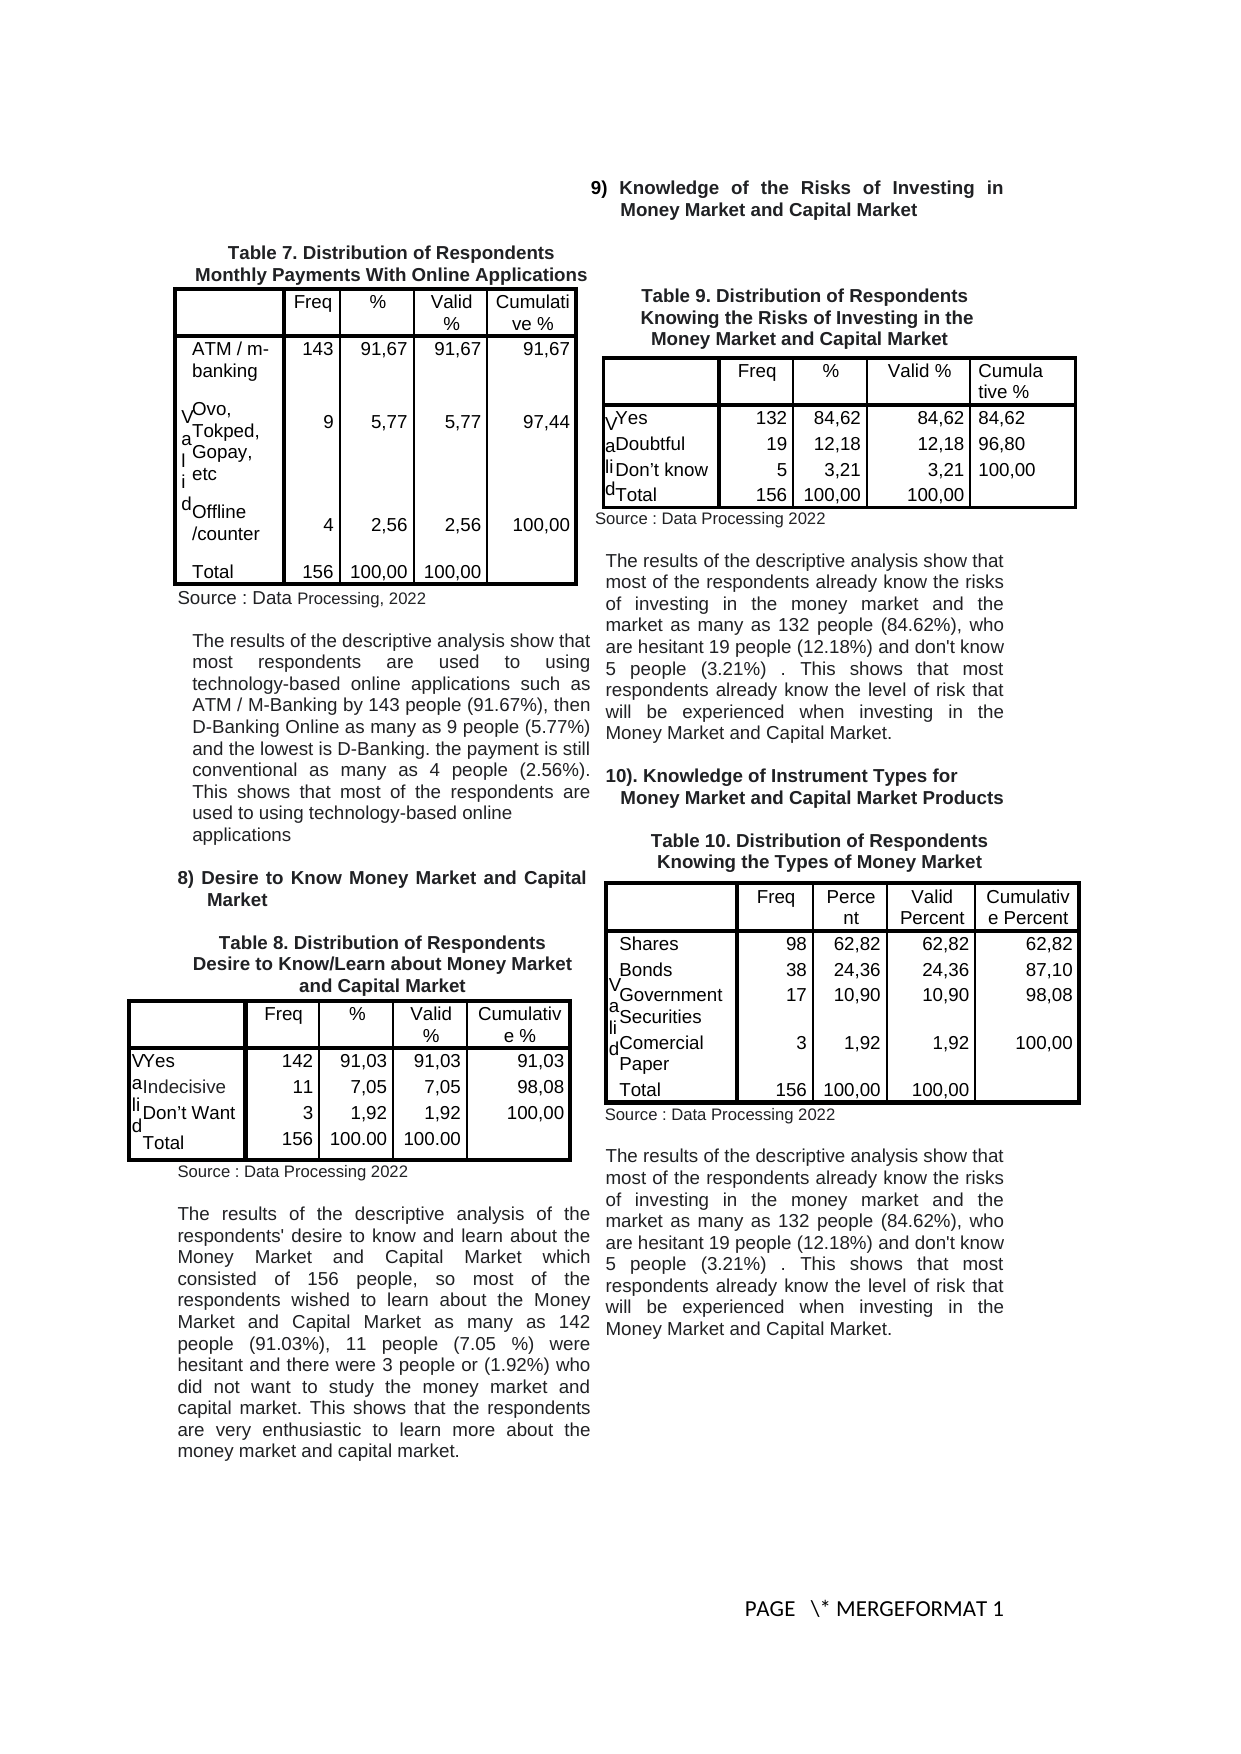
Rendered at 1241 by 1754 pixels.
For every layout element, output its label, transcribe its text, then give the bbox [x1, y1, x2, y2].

table_cell 11 [248, 1072, 318, 1098]
table_cell 5 [721, 454, 792, 480]
text Table 9. Distribution of Respondents [605, 285, 1004, 307]
table_cell 84,62 [971, 407, 1074, 428]
table_cell 3,21 [868, 454, 969, 480]
text Knowing the Risks of Investing in the Money Market and Capital Market [591, 307, 1004, 350]
table_cell 143 [286, 338, 339, 381]
table_cell 10,90 [888, 980, 974, 1027]
table_cell 2,56 [341, 484, 413, 544]
text Desire to Know/Learn about Money Market and Capital Market [177, 953, 591, 996]
table_cell 84,62 [794, 407, 866, 428]
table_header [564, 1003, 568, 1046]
table_cell 84,62 [868, 407, 969, 428]
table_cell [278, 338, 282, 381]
table_cell 38 [739, 954, 812, 980]
table_cell 5,77 [341, 381, 413, 484]
table_cell [976, 1075, 1077, 1100]
table_cell 100,00 [488, 484, 574, 544]
table_cell Government Securities [611, 980, 735, 1027]
table_cell 100,00 [415, 544, 486, 582]
table_cell Yes [608, 407, 717, 428]
table_header [131, 1024, 243, 1046]
table_header [608, 907, 735, 928]
table_cell Doubtful [608, 429, 717, 454]
table_cell 10,90 [814, 980, 886, 1027]
table_cell 100,00 [814, 1075, 886, 1100]
table_header % [320, 1003, 392, 1046]
table_cell 24,36 [814, 954, 886, 980]
table_header Cumula tive % [971, 360, 1074, 403]
text The results of the descriptive analysis show that most respondents are used to using technology-based online applications such as ATM / M-Banking by 143 people (91.67%), then D-Banking Online as many as 9 people (5.77%) and the lowest is D-Banking. the payment is still conventional as many as 4 people (2.56%). This shows that most of the respondents are used to using technology-based online [192, 629, 591, 824]
table_cell 100,00 [794, 480, 866, 506]
text Source : Data Processing 2022 [591, 873, 1004, 1124]
text 10). Knowledge of Instrument Types for Money Market and Capital Market Products [605, 765, 1004, 808]
table_cell 1,92 [320, 1098, 392, 1123]
text Table 10. Distribution of Respondents [620, 830, 1004, 851]
table_cell 3 [739, 1027, 812, 1074]
table_cell Total [184, 544, 282, 582]
table_cell 100.00 [394, 1123, 466, 1158]
table_cell 5,77 [415, 381, 486, 484]
text The results of the descriptive analysis show that most of the respondents already know the risks of investing in the money market and the market as many as 132 people (84.62%), who are hesitant 19 people (12.18%) and don't know 5 people (3.21%) . This shows that most respondents already know the level of risk that will be experienced when investing in the Money Market and Capital Market. [605, 549, 1004, 743]
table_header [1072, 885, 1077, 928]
table_cell 97,44 [488, 381, 574, 484]
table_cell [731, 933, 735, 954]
table_cell 9 [286, 381, 339, 484]
table_header Freq [248, 1003, 318, 1046]
text Source : Data Processing, 2022 [177, 285, 591, 608]
text 9) Knowledge of the Risks of Investing in Money Market and Capital Market [591, 177, 1004, 220]
table_cell [468, 1123, 568, 1158]
table_cell 91,67 [415, 338, 486, 381]
text Table 7. Distribution of Respondents [192, 242, 591, 263]
table_header Freq [286, 291, 339, 334]
text Source : Data Processing 2022 [177, 996, 591, 1181]
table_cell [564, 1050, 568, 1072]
table_cell Don’t Want [134, 1098, 243, 1123]
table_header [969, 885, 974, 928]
text Knowing the Types of Money Market [620, 851, 1004, 873]
text Table 8. Distribution of Respondents [177, 931, 591, 953]
table_cell 4 [286, 484, 339, 544]
table_cell 91,67 [341, 338, 413, 381]
table_cell 87,10 [976, 954, 1077, 980]
table_cell [488, 544, 574, 582]
table_cell 156 [286, 544, 339, 582]
table_cell 100.00 [320, 1123, 392, 1158]
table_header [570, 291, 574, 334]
table_cell 19 [721, 429, 792, 454]
table_cell 100,00 [468, 1098, 568, 1123]
table_cell 7,05 [394, 1072, 466, 1098]
table_cell Total [611, 1075, 735, 1100]
table_cell 12,18 [794, 429, 866, 454]
table_header Valid % [868, 360, 969, 403]
table_cell 1,92 [814, 1027, 886, 1074]
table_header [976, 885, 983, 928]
text The results of the descriptive analysis show that most of the respondents already know the risks of investing in the money market and the market as many as 132 people (84.62%), who are hesitant 19 people (12.18%) and don't know 5 people (3.21%) . This shows that most respondents already know the level of risk that will be experienced when investing in the Money Market and Capital Market. [605, 1145, 1004, 1339]
table_cell Offline /counter [184, 484, 282, 544]
table_cell 12,18 [868, 429, 969, 454]
table_cell 24,36 [888, 954, 974, 980]
table_header [605, 360, 717, 403]
table_cell 98,08 [468, 1072, 568, 1098]
table_cell 2,56 [415, 484, 486, 544]
table_cell 91,67 [488, 338, 574, 381]
table_cell 1,92 [394, 1098, 466, 1123]
table_cell 100,00 [868, 480, 969, 506]
table_cell 132 [721, 407, 792, 428]
table_cell 7,05 [320, 1072, 392, 1098]
text 8) Desire to Know Money Market and Capital Market [177, 867, 591, 910]
table_cell 3 [248, 1098, 318, 1123]
text The results of the descriptive analysis of the respondents' desire to know and learn about the Money Market and Capital Market which consisted of 156 people, so most of the respondents wished to learn about the Money Market and Capital Market as many as 142 people (91.03%), 11 people (7.05 %) were hesitant and there were 3 people or (1.92%) who did not want to study the money market and capital market. This shows that the respondents are very enthusiastic to learn more about the money market and capital market. [177, 1203, 591, 1462]
table_cell 3,21 [794, 454, 866, 480]
table_cell 100,00 [976, 1027, 1077, 1074]
text Monthly Payments With Online Applications [192, 263, 591, 285]
table_header % [794, 360, 866, 403]
table_cell 156 [248, 1123, 318, 1158]
text Source : Data Processing 2022 [591, 350, 1004, 528]
table_cell Ovo, Tokped, Gopay, etc [184, 381, 282, 484]
table_cell 156 [739, 1075, 812, 1100]
table_header [177, 312, 282, 334]
table_cell Total [134, 1123, 243, 1158]
table_header Freq [721, 360, 792, 403]
table_cell 100,00 [971, 454, 1074, 480]
table_cell [971, 480, 1074, 506]
table_cell 17 [739, 980, 812, 1027]
table_cell Don’t know [608, 454, 717, 480]
table_header Freq [739, 885, 812, 928]
table_header % [341, 291, 413, 334]
table_cell Total [608, 480, 717, 506]
table_cell 100,00 [341, 544, 413, 582]
table_cell 156 [721, 480, 792, 506]
table_cell Bonds [611, 954, 735, 980]
table_cell 100,00 [888, 1075, 974, 1100]
table_cell 98,08 [976, 980, 1077, 1027]
text applications [192, 824, 591, 845]
table_cell Indecisive [134, 1072, 243, 1098]
table_cell Comercial Paper [611, 1027, 735, 1074]
table_cell 1,92 [888, 1027, 974, 1074]
table_cell 96,80 [971, 429, 1074, 454]
